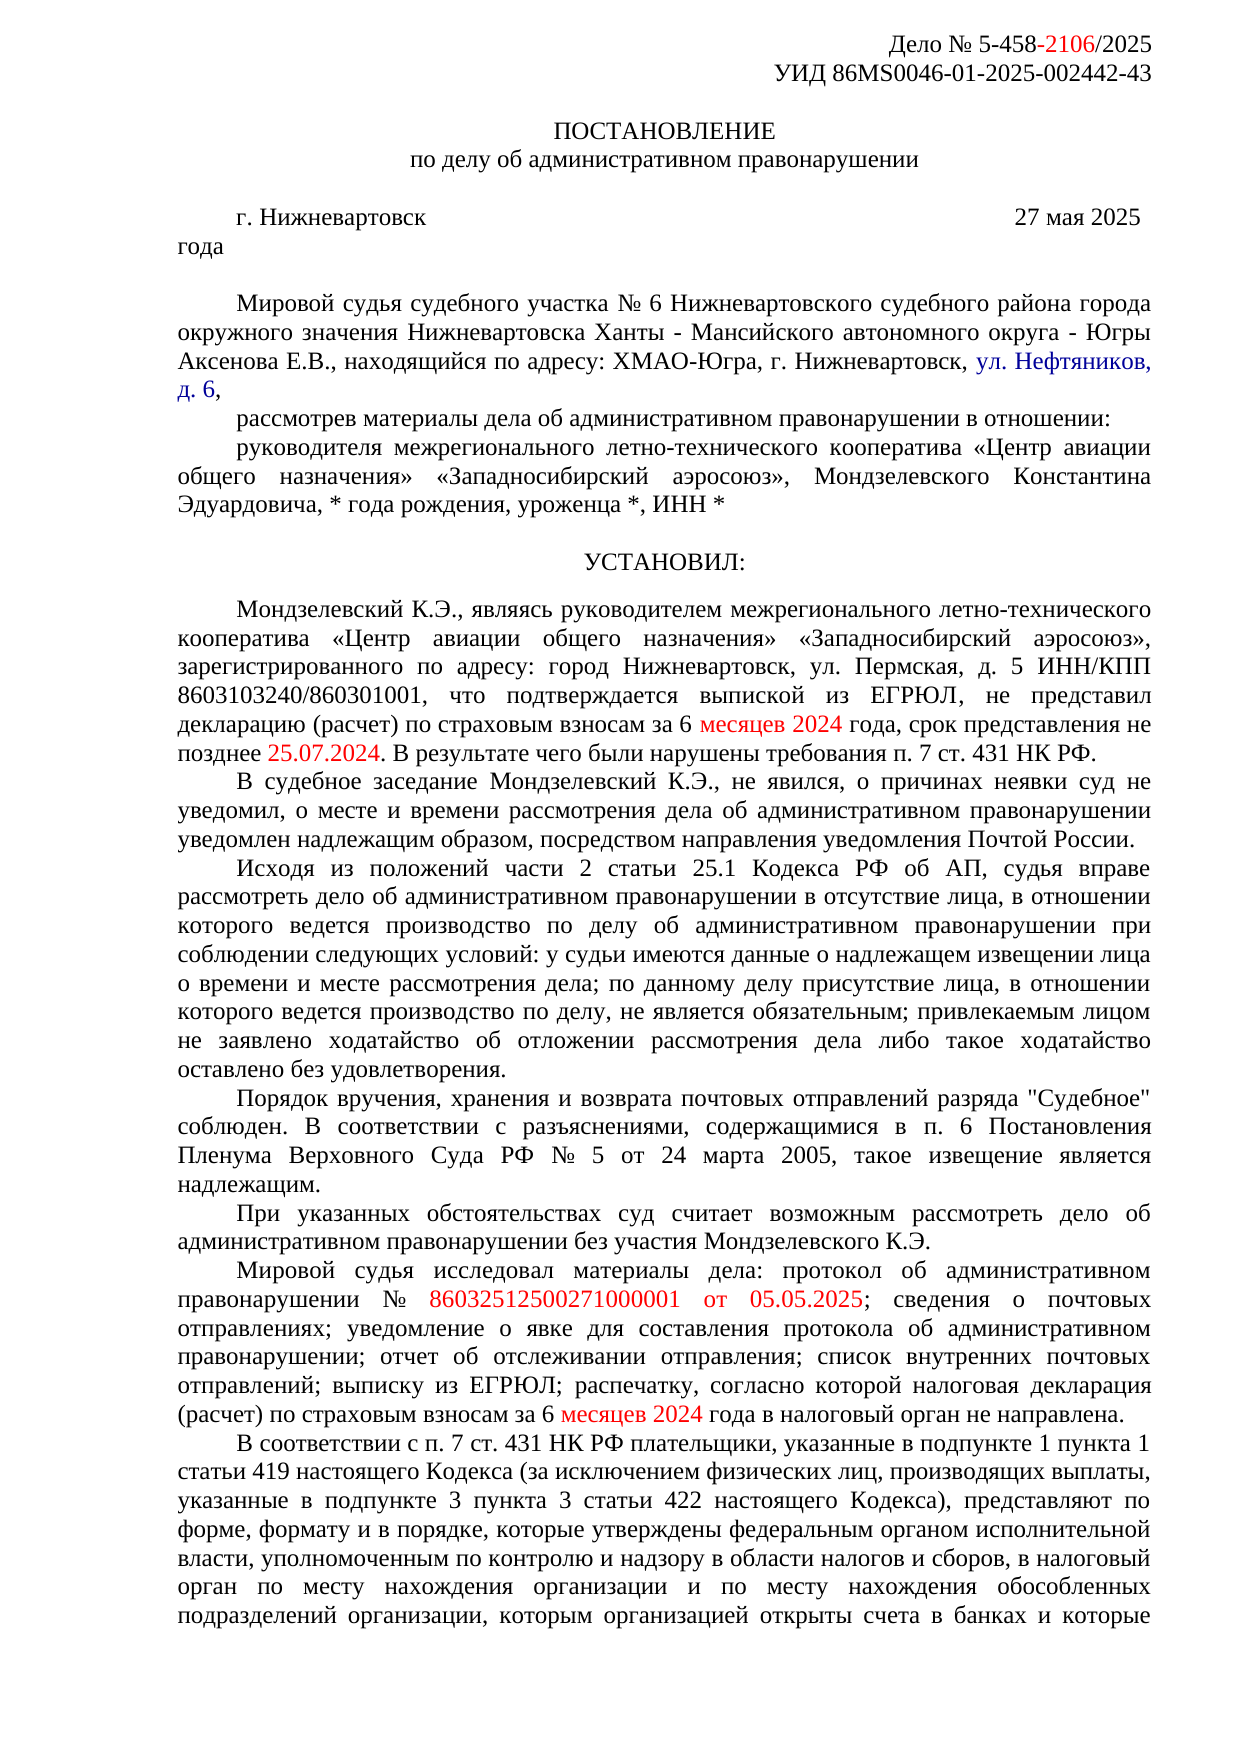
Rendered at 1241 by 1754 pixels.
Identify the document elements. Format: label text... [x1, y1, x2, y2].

text рассмотрев материалы дела об административном правонарушении в отношении: [177, 403, 1152, 432]
text УИД 86MS0046-01-2025-002442-43 [177, 58, 1152, 87]
text Порядок вручения, хранения и возврата почтовых отправлений разряда "Судебное" соблюден. В соответствии с разъяснениями, содержащимися в п. 6 Постановления Пленума Верховного Суда РФ № 5 от 24 марта 2005, такое извещение является надлежащим. [177, 1083, 1152, 1198]
text При указанных обстоятельствах суд считает возможным рассмотреть дело об административном правонарушении без участия Мондзелевского К.Э. [177, 1198, 1152, 1255]
text Мондзелевский К.Э., являясь руководителем межрегионального летно-технического кооператива «Центр авиации общего назначения» «Западносибирский аэросоюз», зарегистрированного по адресу: город Нижневартовск, ул. Пермская, д. 5 ИНН/КПП 8603103240/860301001, что подтверждается выпиской из ЕГРЮЛ, не представил декларацию (расчет) по страховым взносам за 6 месяцев 2024 года, срок представления не позднее 25.07.2024. В результате чего были нарушены требования п. 7 ст. 431 НК РФ. [177, 594, 1152, 766]
text руководителя межрегионального летно-технического кооператива «Центр авиации общего назначения» «Западносибирский аэросоюз», Мондзелевского Константина Эдуардовича, * года рождения, уроженца *, ИНН * [177, 432, 1152, 518]
text Мировой судья судебного участка № 6 Нижневартовского судебного района города окружного значения Нижневартовска Ханты - Мансийского автономного округа - Югры Аксенова Е.В., находящийся по адресу: ХМАО-Югра, г. Нижневартовск, ул. Нефтяников, д. 6, [177, 288, 1152, 403]
text г. Нижневартовск 27 мая 2025 года [177, 202, 1152, 259]
text Дело № 5-458-2106/2025 [177, 29, 1152, 58]
text ПОСТАНОВЛЕНИЕ [177, 116, 1152, 144]
text Мировой судья исследовал материалы дела: протокол об административном правонарушении № 86032512500271000001 от 05.05.2025; сведения о почтовых отправлениях; уведомление о явке для составления протокола об административном правонарушении; отчет об отслеживании отправления; список внутренних почтовых отправлений; выписку из ЕГРЮЛ; распечатку, согласно которой налоговая декларация (расчет) по страховым взносам за 6 месяцев 2024 года в налоговый орган не направлена. [177, 1255, 1152, 1428]
text В судебное заседание Мондзелевский К.Э., не явился, о причинах неявки суд не уведомил, о месте и времени рассмотрения дела об административном правонарушении уведомлен надлежащим образом, посредством направления уведомления Почтой России. [177, 766, 1152, 853]
text Исходя из положений части 2 статьи 25.1 Кодекса РФ об АП, судья вправе рассмотреть дело об административном правонарушении в отсутствие лица, в отношении которого ведется производство по делу об административном правонарушении при соблюдении следующих условий: у судьи имеются данные о надлежащем извещении лица о времени и месте рассмотрения дела; по данному делу присутствие лица, в отношении которого ведется производство по делу, не является обязательным; привлекаемым лицом не заявлено ходатайство об отложении рассмотрения дела либо такое ходатайство оставлено без удовлетворения. [177, 853, 1152, 1083]
text УСТАНОВИЛ: [177, 547, 1152, 576]
text по делу об административном правонарушении [177, 144, 1152, 173]
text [177, 1428, 1152, 1629]
